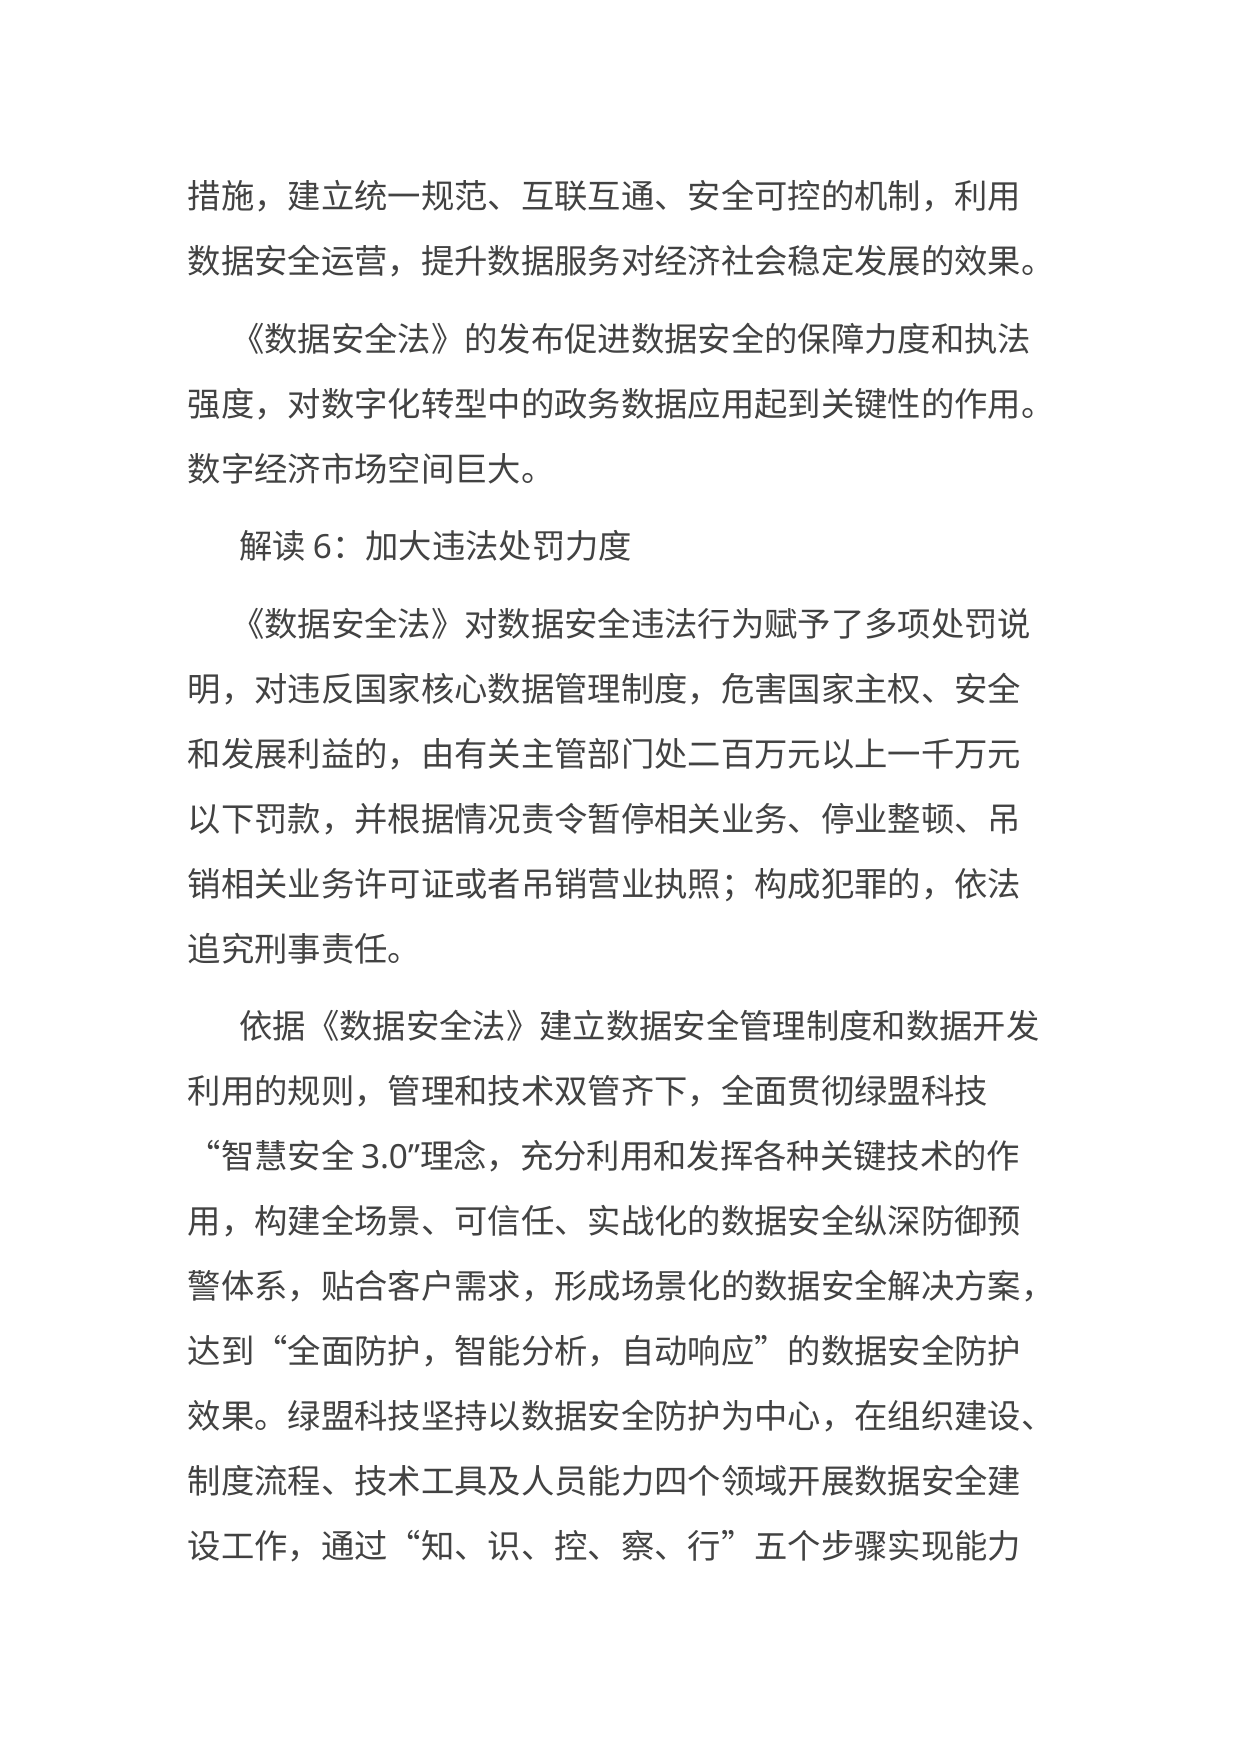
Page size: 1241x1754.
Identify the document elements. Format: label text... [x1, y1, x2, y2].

text 《数据安全法》对数据安全违法行为赋予了多项处罚说明，对违反国家核心数据管理制度，危害国家主权、安全和发展利益的，由有关主管部门处二百万元以上一千万元以下罚款，并根据情况责令暂停相关业务、停业整顿、吊销相关业务许可证或者吊销营业执照；构成犯罪的，依法追究刑事责任。 [187, 589, 1053, 979]
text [187, 992, 1053, 1577]
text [187, 162, 1053, 292]
text 《数据安全法》的发布促进数据安全的保障力度和执法强度，对数字化转型中的政务数据应用起到关键性的作用。数字经济市场空间巨大。 [187, 304, 1053, 499]
text 解读6：加大违法处罚力度 [187, 512, 1053, 577]
